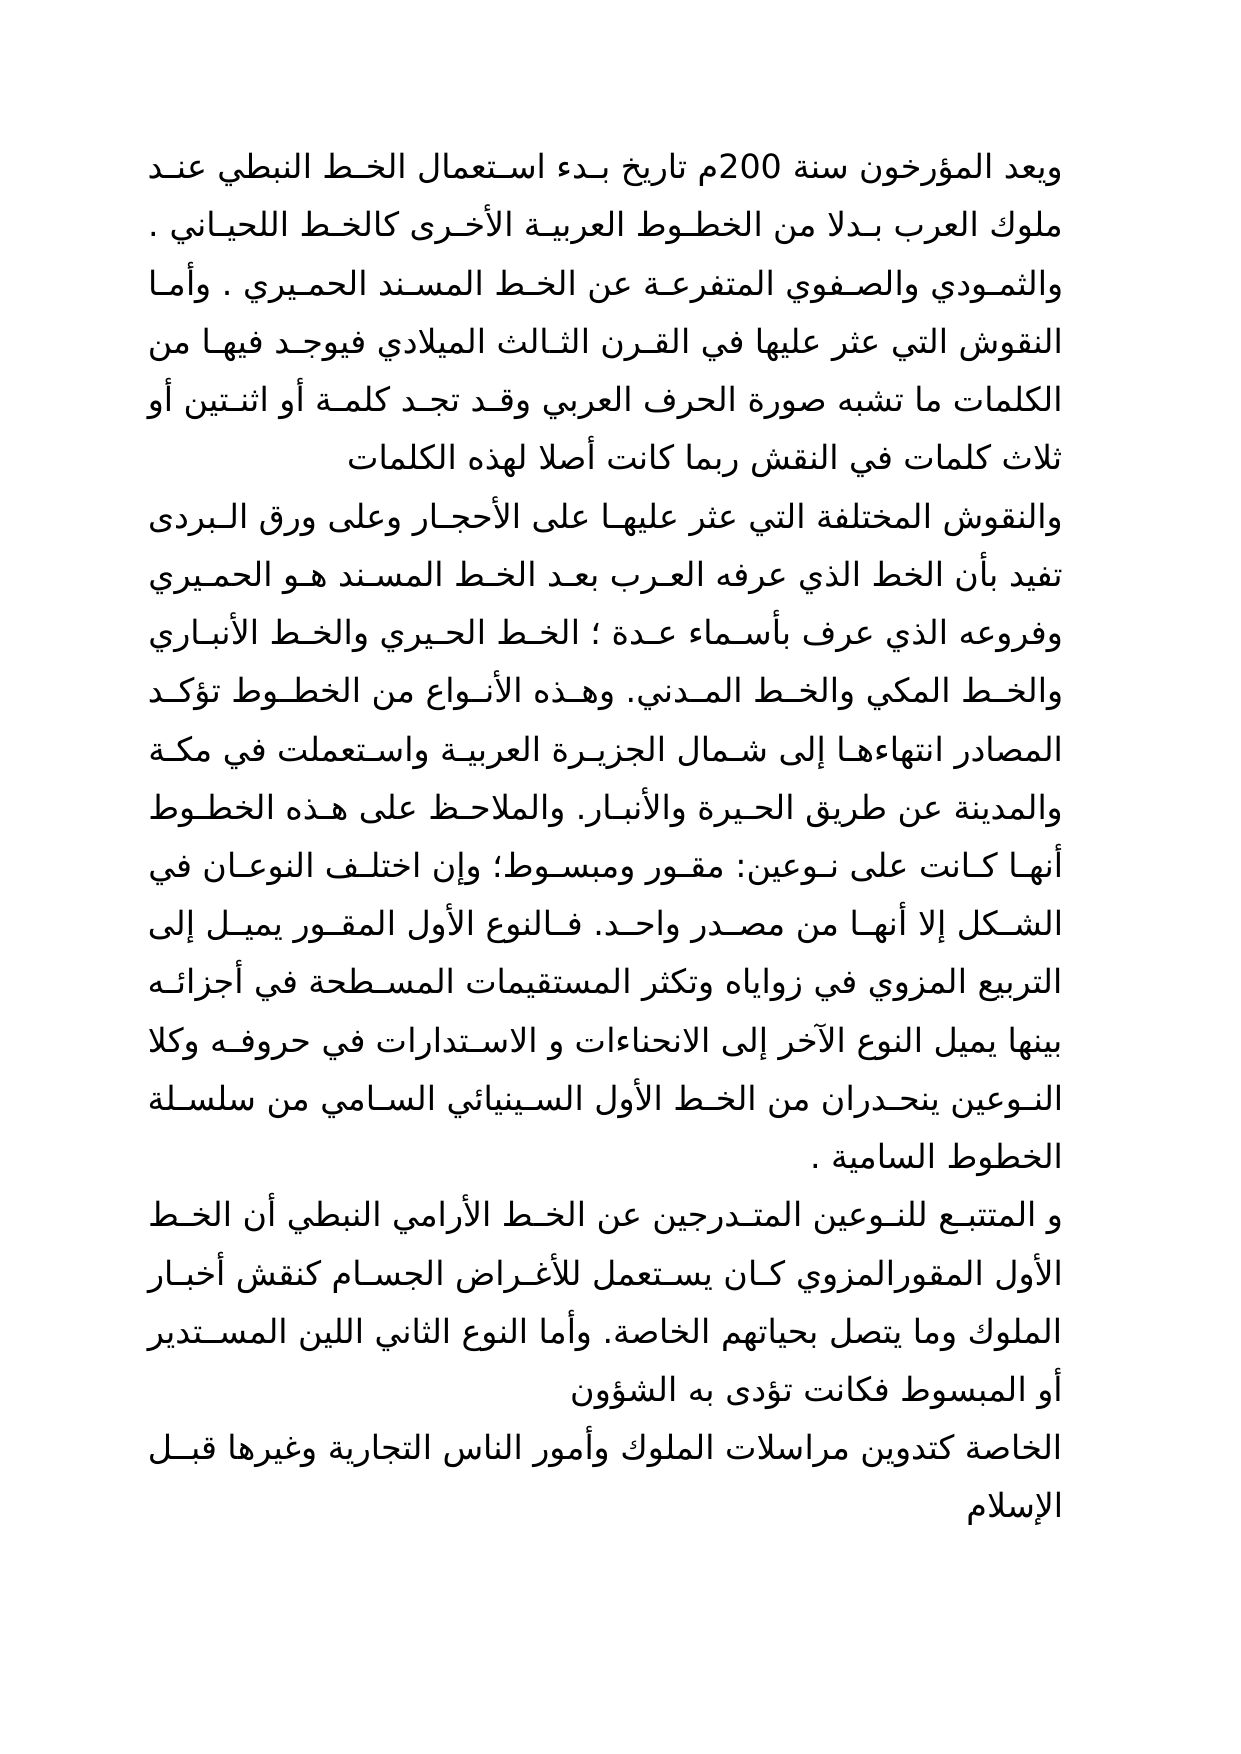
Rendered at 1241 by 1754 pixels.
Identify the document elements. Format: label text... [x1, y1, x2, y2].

text ‏والنقوش المختلفة التي عثر عليها على الأحجار وعلى ورق البردى تفيد بأن الخط الذي عرفه العرب بعد الخط المسند هو الحميري وفروعه الذي عرف بأسماء عدة ؛ الخط الحيري والخط الأنباري والخط المكي والخط المدني. وهذه الأنواع من الخطوط تؤكد المصادر انتهاءها إلى شمال الجزيرة العربية واستعملت في مكة والمدينة عن طريق الحيرة والأنبار. والملاحظ على هذه الخطوط أنها كانت على نوعين: مقور ومبسوط؛ وإن اختلف النوعان في الشكل إلا أنها من مصدر واحد. فالنوع الأول المقور يميل إلى التربيع المزوي في زواياه وتكثر المستقيمات المسطحة في أجزائه بينها يميل النوع الآخر إلى الانحناءات و الاستدارات في حروفه وكلا النوعين ينحدران من الخط الأول السينيائي السامي من سلسلة الخطوط السامية . [148, 497, 1063, 1176]
text الخاصة كتدوين مراسلات الملوك وأمور الناس التجارية وغيرها قبل الإسلام [148, 1429, 1063, 1526]
text ‏و المتتبع للنوعين المتدرجين عن الخط الأرامي النبطي أن الخط الأول المقورالمزوي كان يستعمل للأغراض الجسام كنقش أخبار الملوك وما يتصل بحياتهم الخاصة. وأما النوع الثاني اللين المستدير أو المبسوط فكانت تؤدى به الشؤون [148, 1196, 1063, 1409]
text ويعد المؤرخون سنة 200م‏ تاريخ بدء استعمال الخط النبطي عند ملوك العرب بدلا من الخطوط العربية الأخرى كالخط اللحياني . والثمودي والصفوي المتفرعة عن الخط المسند الحميري . وأما النقوش التي عثر عليها في القرن الثالث الميلادي فيوجد فيها من الكلمات ما تشبه صورة الحرف العربي وقد تجد كلمة أو اثنتين أو ثلاث كلمات في النقش ربما كانت أصلا لهذه الكلمات [148, 148, 1063, 478]
